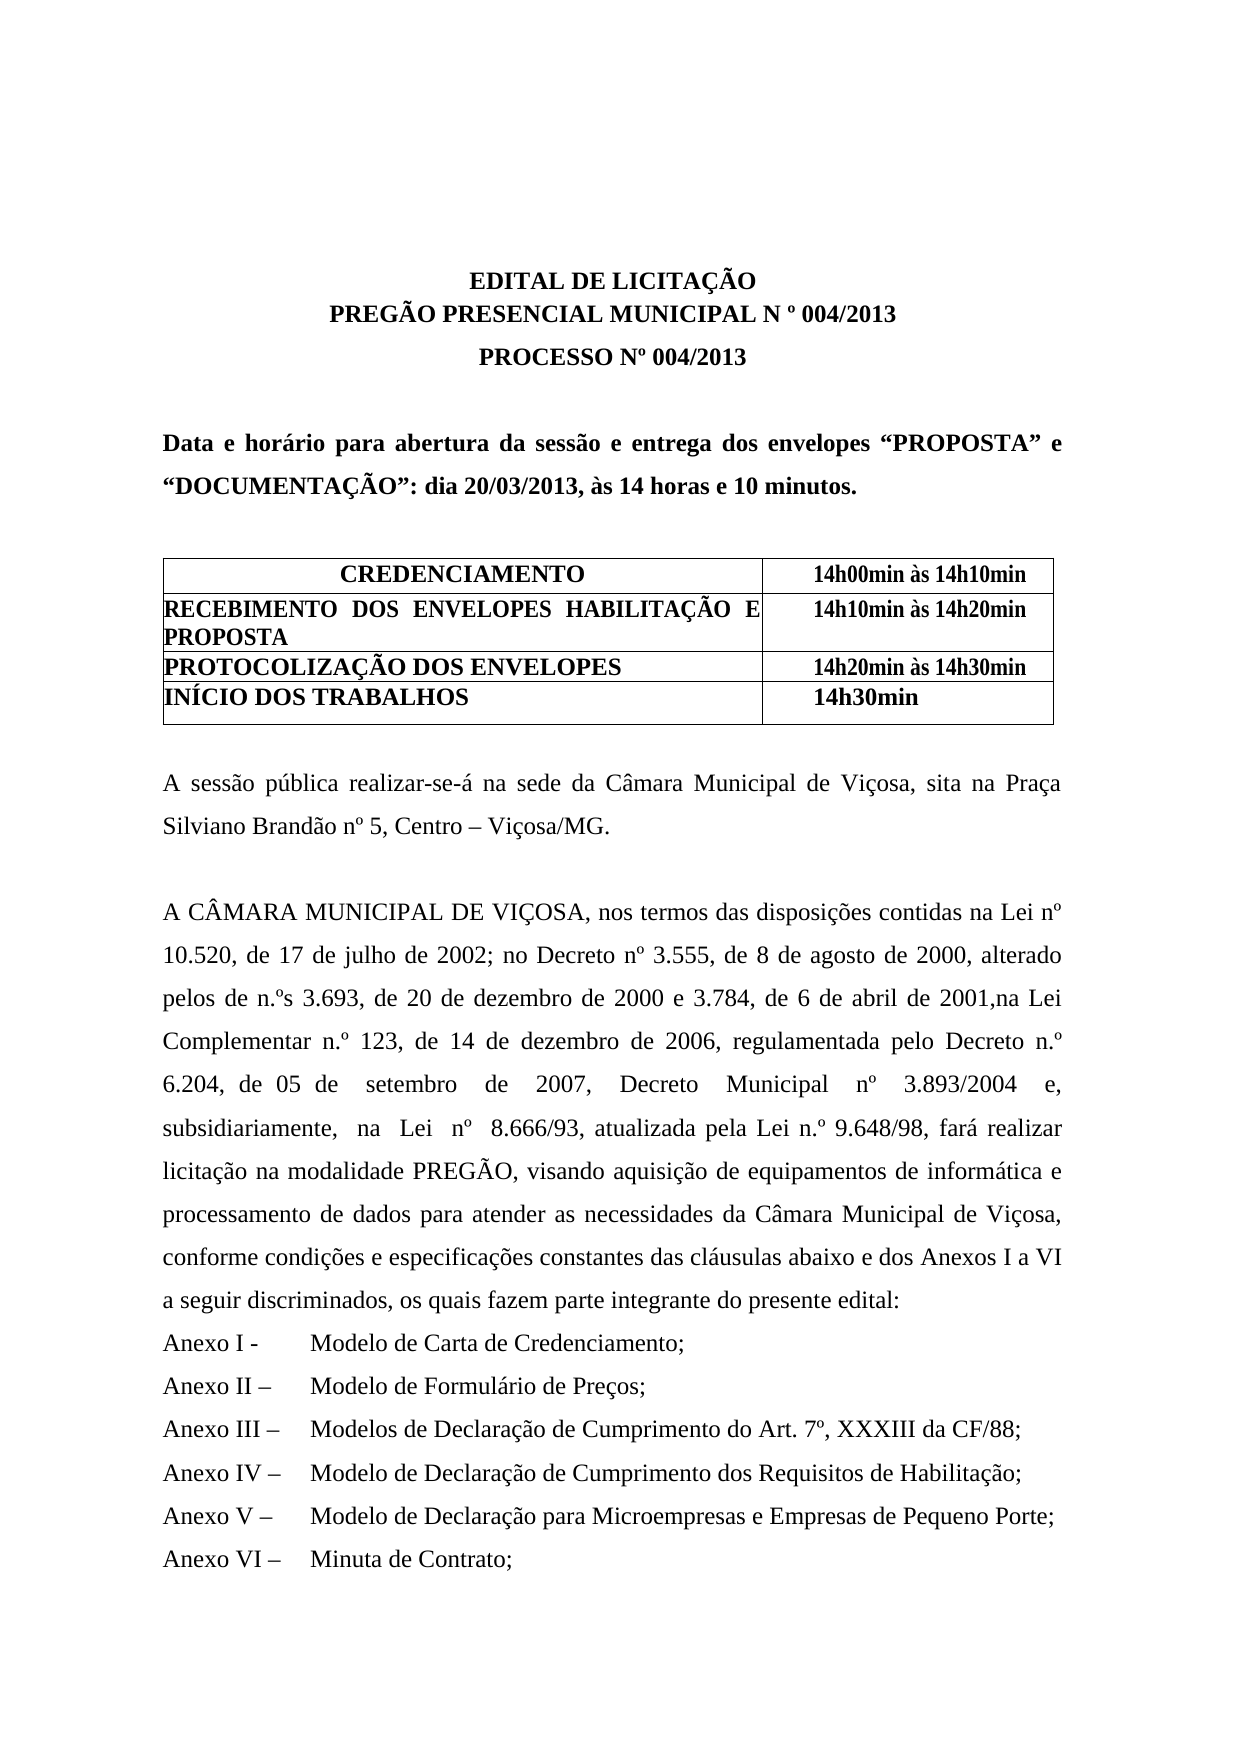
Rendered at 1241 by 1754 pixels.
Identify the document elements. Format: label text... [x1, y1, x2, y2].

table_header CREDENCIAMENTO [164, 559, 762, 593]
text Anexo V – Modelo de Declaração para Microempresas e Empresas de Pequeno Porte; [162, 1501, 1063, 1529]
text Data e horário para abertura da sessão e entrega dos envelopes “PROPOSTA” e “DOCUMENTAÇÃO”: dia 20/03/2013, às 14 horas e 10 minutos. [162, 428, 1063, 500]
text Anexo III – Modelos de Declaração de Cumprimento do Art. 7º, XXXIII da CF/88; [162, 1414, 1063, 1443]
text Anexo IV – Modelo de Declaração de Cumprimento dos Requisitos de Habilitação; [162, 1458, 1063, 1486]
text Anexo II – Modelo de Formulário de Preços; [162, 1371, 1063, 1400]
table_cell RECEBIMENTO DOS ENVELOPES HABILITAÇÃO E PROPOSTA [164, 594, 762, 651]
text Anexo I - Modelo de Carta de Credenciamento; [162, 1328, 1063, 1357]
table_cell 14h20min às 14h30min [763, 652, 1053, 681]
table_cell INÍCIO DOS TRABALHOS [164, 682, 762, 723]
text PROCESSO Nº 004/2013 [162, 342, 1063, 371]
table_cell PROTOCOLIZAÇÃO DOS ENVELOPES [164, 652, 762, 681]
text A CÂMARA MUNICIPAL DE VIÇOSA, nos termos das disposições contidas na Lei nº 10.520, de 17 de julho de 2002; no Decreto nº 3.555, de 8 de agosto de 2000, alterado pelos de n.ºs 3.693, de 20 de dezembro de 2000 e 3.784, de 6 de abril de 2001,na Lei Complementar n.º 123, de 14 de dezembro de 2006, regulamentada pelo Decreto n.º 6.204, de 05 de setembro de 2007, Decreto Municipal nº 3.893/2004 e, subsidiariamente, na Lei nº 8.666/93, atualizada pela Lei n.º 9.648/98, fará realizar licitação na modalidade PREGÃO, visando aquisição de equipamentos de informática e processamento de dados para atender as necessidades da Câmara Municipal de Viçosa, conforme condições e especificações constantes das cláusulas abaixo e dos Anexos I a VI a seguir discriminados, os quais fazem parte integrante do presente edital: [162, 897, 1063, 1314]
table_header 14h00min às 14h10min [763, 559, 1053, 593]
table_cell 14h30min [763, 682, 1053, 723]
text PREGÃO PRESENCIAL MUNICIPAL N º 004/2013 [162, 299, 1063, 328]
table_cell 14h10min às 14h20min [763, 594, 1053, 651]
text A sessão pública realizar-se-á na sede da Câmara Municipal de Viçosa, sita na Praça Silviano Brandão nº 5, Centro – Viçosa/MG. [162, 768, 1063, 839]
text Anexo VI – Minuta de Contrato; [162, 1544, 1063, 1573]
text EDITAL DE LICITAÇÃO [162, 266, 1063, 294]
